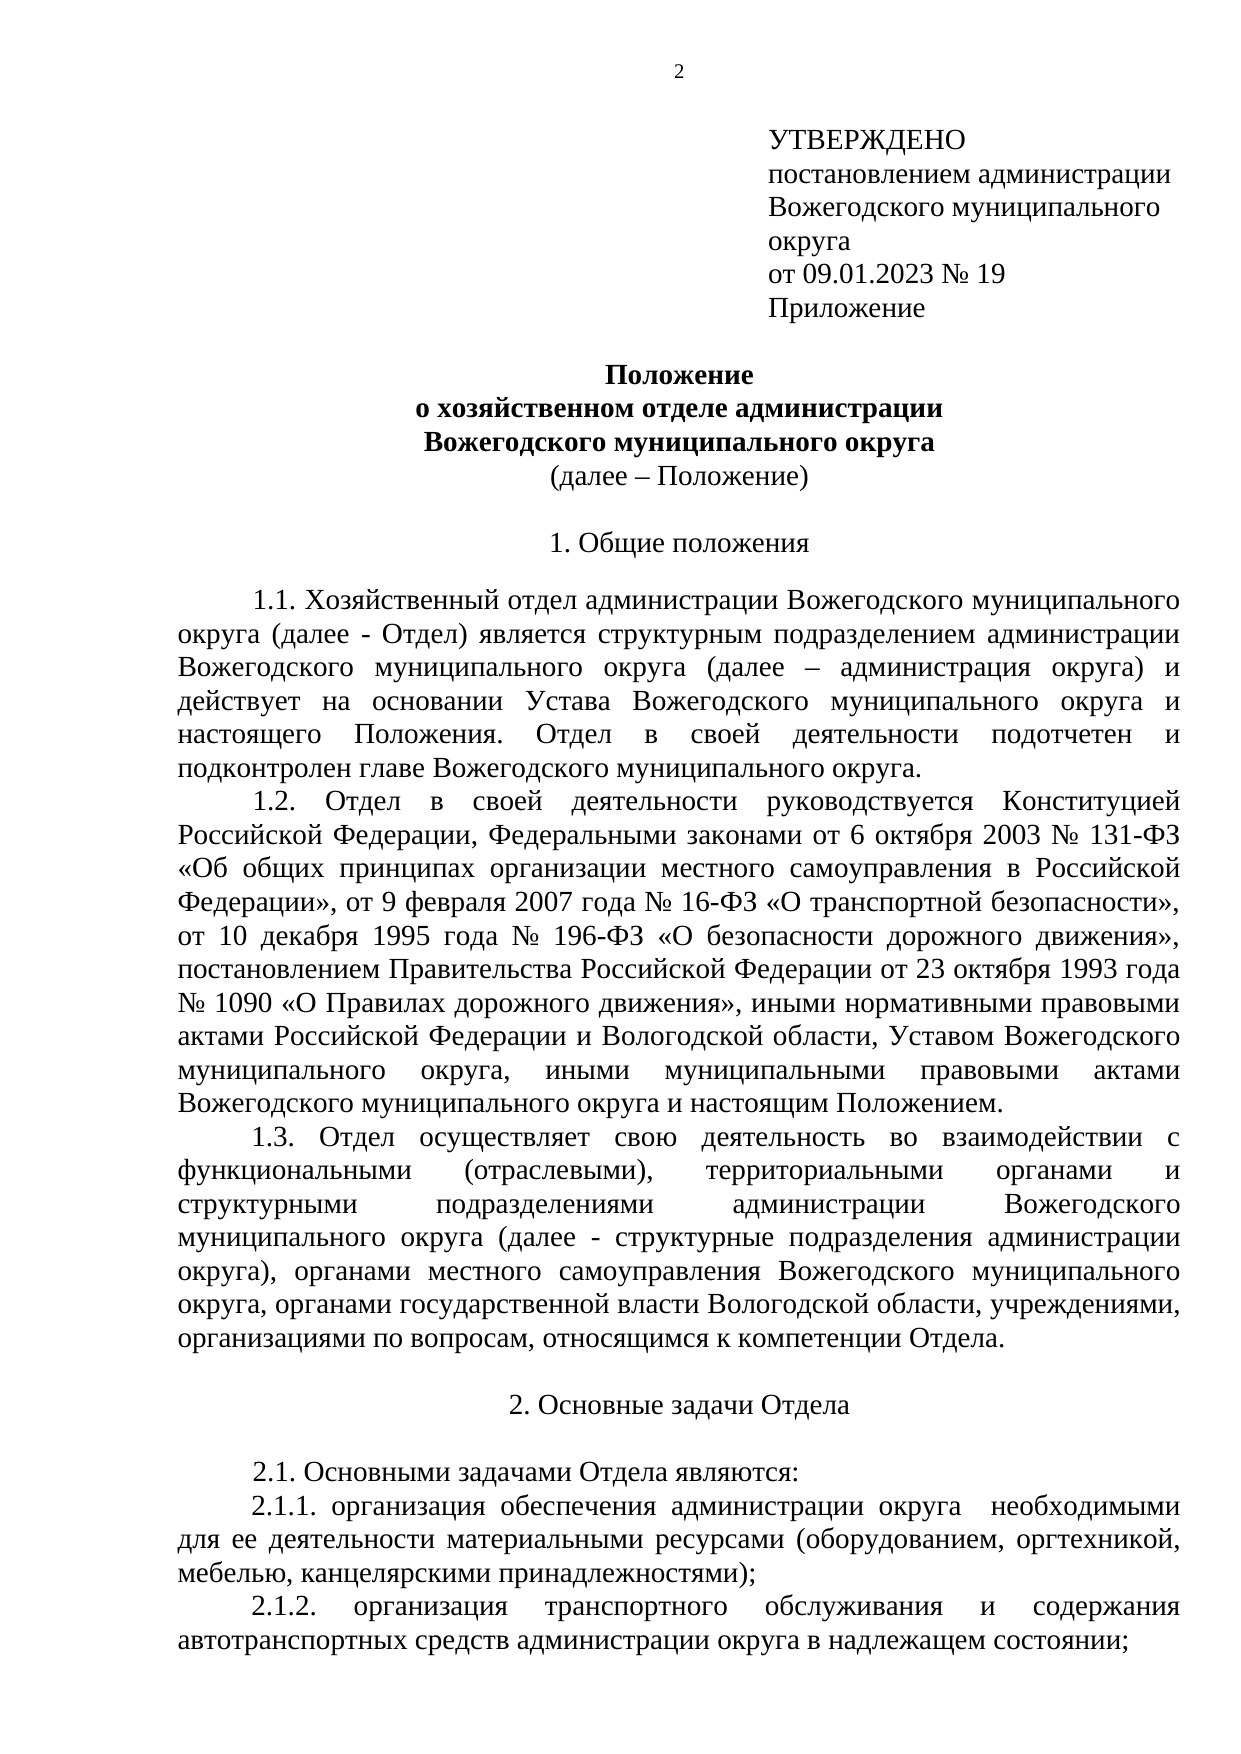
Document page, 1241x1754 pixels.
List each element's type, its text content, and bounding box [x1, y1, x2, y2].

text о хозяйственном отделе администрации [177, 391, 1181, 424]
text от 09.01.2023 № 19 [768, 256, 1181, 290]
text (далее – Положение) [177, 458, 1181, 491]
text Положение [177, 357, 1181, 391]
text 2. Основные задачи Отдела [177, 1387, 1181, 1421]
text 1.2. Отдел в своей деятельности руководствуется Конституцией Российской Федерации, Федеральными законами от 6 октября 2003 № 131-ФЗ «Об общих принципах организации местного самоуправления в Российской Федерации», от 9 февраля 2007 года № 16-ФЗ «О транспортной безопасности», от 10 декабря 1995 года № 196-ФЗ «О безопасности дорожного движения», постановлением Правительства Российской Федерации от 23 октября 1993 года № 1090 «О Правилах дорожного движения», иными нормативными правовыми актами Российской Федерации и Вологодской области, Уставом Вожегодского муниципального округа, иными муниципальными правовыми актами Вожегодского муниципального округа и настоящим Положением. [177, 783, 1181, 1119]
text 1. Общие положения [177, 525, 1181, 582]
text Вожегодского муниципального округа [177, 424, 1181, 458]
text 2.1.2. организация транспортного обслуживания и содержания автотранспортных средств администрации округа в надлежащем состоянии; [177, 1588, 1181, 1656]
text 1.1. Хозяйственный отдел администрации Вожегодского муниципального округа (далее - Отдел) является структурным подразделением администрации Вожегодского муниципального округа (далее – администрация округа) и действует на основании Устава Вожегодского муниципального округа и настоящего Положения. Отдел в своей деятельности подотчетен и подконтролен главе Вожегодского муниципального округа. [177, 582, 1181, 783]
text Приложение [768, 290, 1181, 323]
text постановлением администрации Вожегодского муниципального округа [768, 156, 1181, 256]
text 2.1.1. организация обеспечения администрации округа необходимыми для ее деятельности материальными ресурсами (оборудованием, оргтехникой, мебелью, канцелярскими принадлежностями); [177, 1488, 1181, 1588]
text 2.1. Основными задачами Отдела являются: [177, 1454, 1181, 1488]
text 1.3. Отдел осуществляет свою деятельность во взаимодействии с функциональными (отраслевыми), территориальными органами и структурными подразделениями администрации Вожегодского муниципального округа (далее - структурные подразделения администрации округа), органами местного самоуправления Вожегодского муниципального округа, органами государственной власти Вологодской области, учреждениями, организациями по вопросам, относящимся к компетенции Отдела. [177, 1119, 1181, 1354]
text УТВЕРЖДЕНО [768, 122, 1181, 156]
